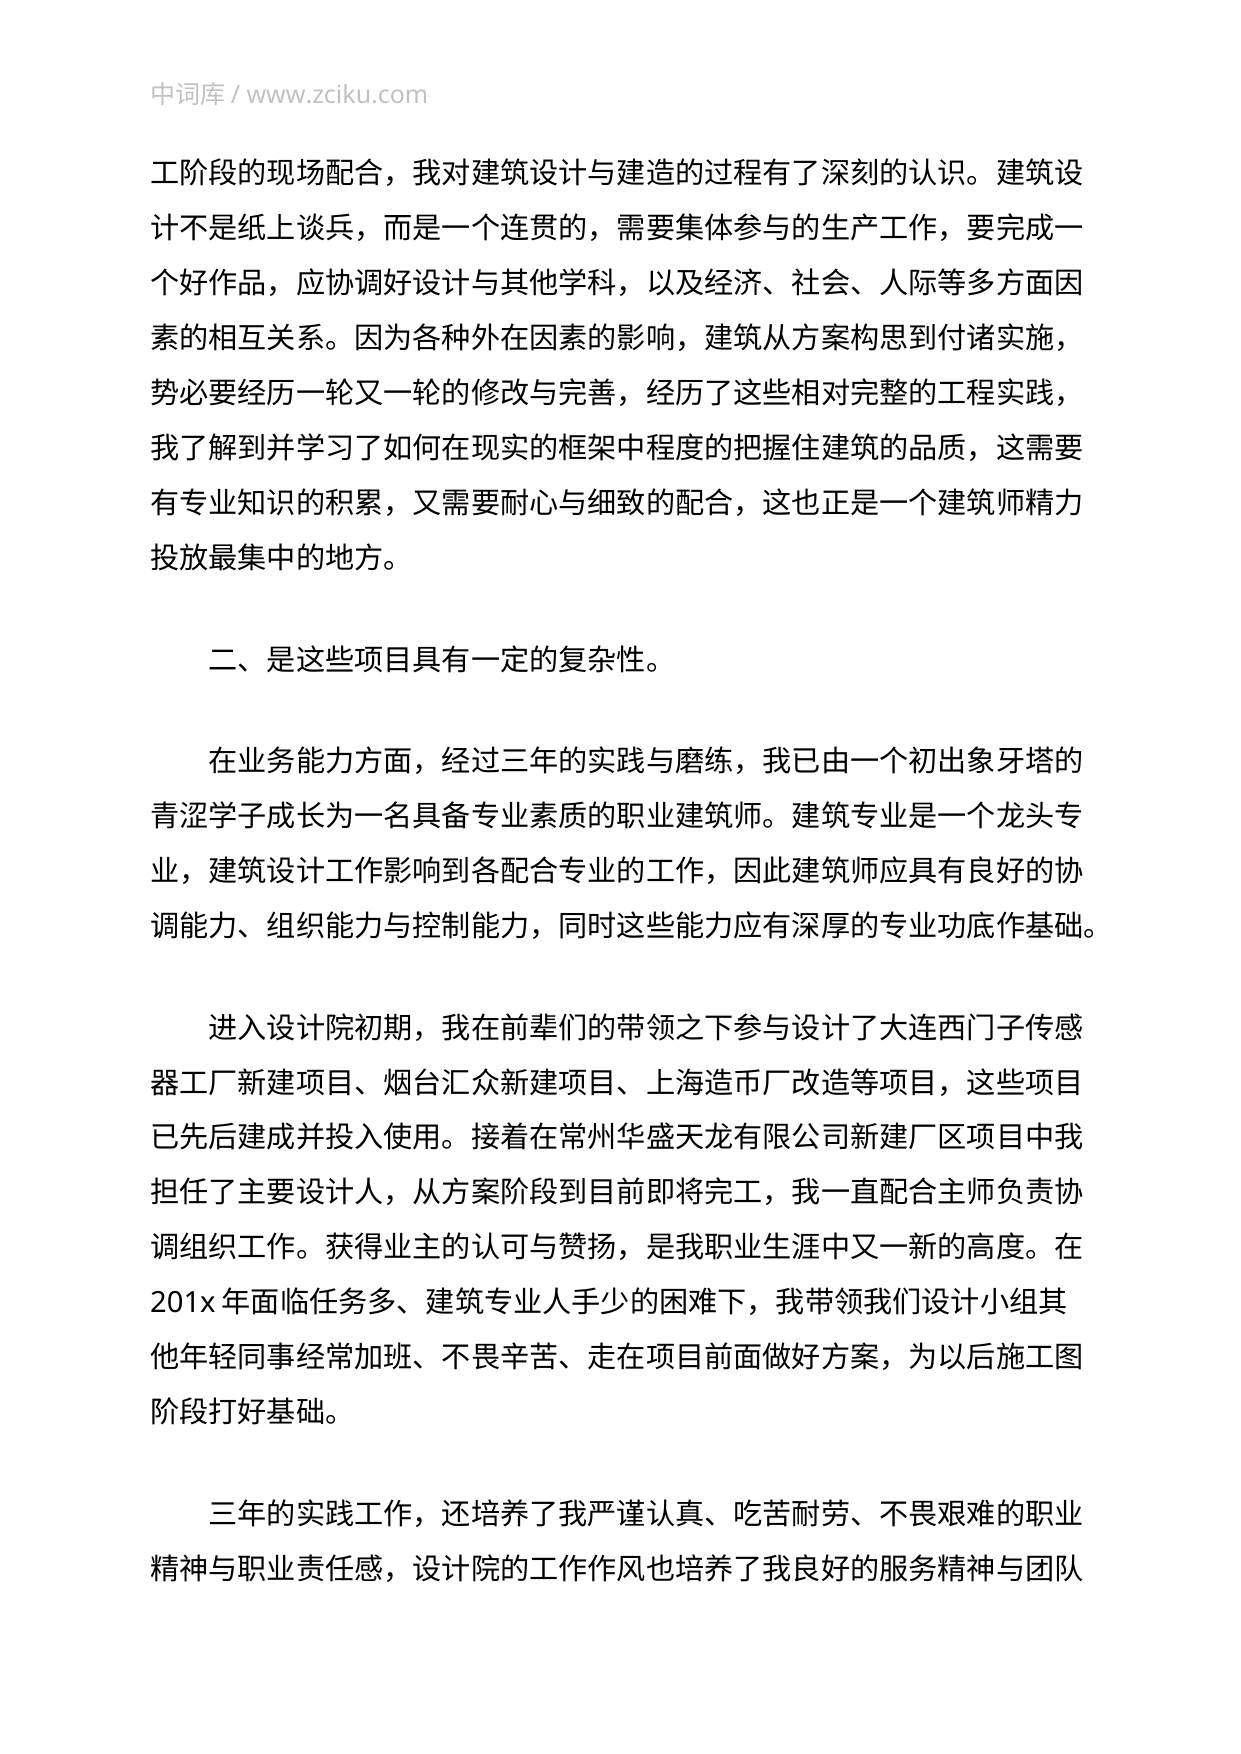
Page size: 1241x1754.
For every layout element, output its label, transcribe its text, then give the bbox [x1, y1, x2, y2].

text 在业务能力方面，经过三年的实践与磨练，我已由一个初出象牙塔的青涩学子成长为一名具备专业素质的职业建筑师。建筑专业是一个龙头专业，建筑设计工作影响到各配合专业的工作，因此建筑师应具有良好的协调能力、组织能力与控制能力，同时这些能力应有深厚的专业功底作基础。 [150, 738, 1090, 945]
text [150, 1490, 1090, 1588]
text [150, 150, 1090, 577]
text 进入设计院初期，我在前辈们的带领之下参与设计了大连西门子传感器工厂新建项目、烟台汇众新建项目、上海造币厂改造等项目，这些项目已先后建成并投入使用。接着在常州华盛天龙有限公司新建厂区项目中我担任了主要设计人，从方案阶段到目前即将完工，我一直配合主师负责协调组织工作。获得业主的认可与赞扬，是我职业生涯中又一新的高度。在201x年面临任务多、建筑专业人手少的困难下，我带领我们设计小组其他年轻同事经常加班、不畏辛苦、走在项目前面做好方案，为以后施工图阶段打好基础。 [150, 1004, 1090, 1431]
text 二、是这些项目具有一定的复杂性。 [150, 636, 1090, 678]
